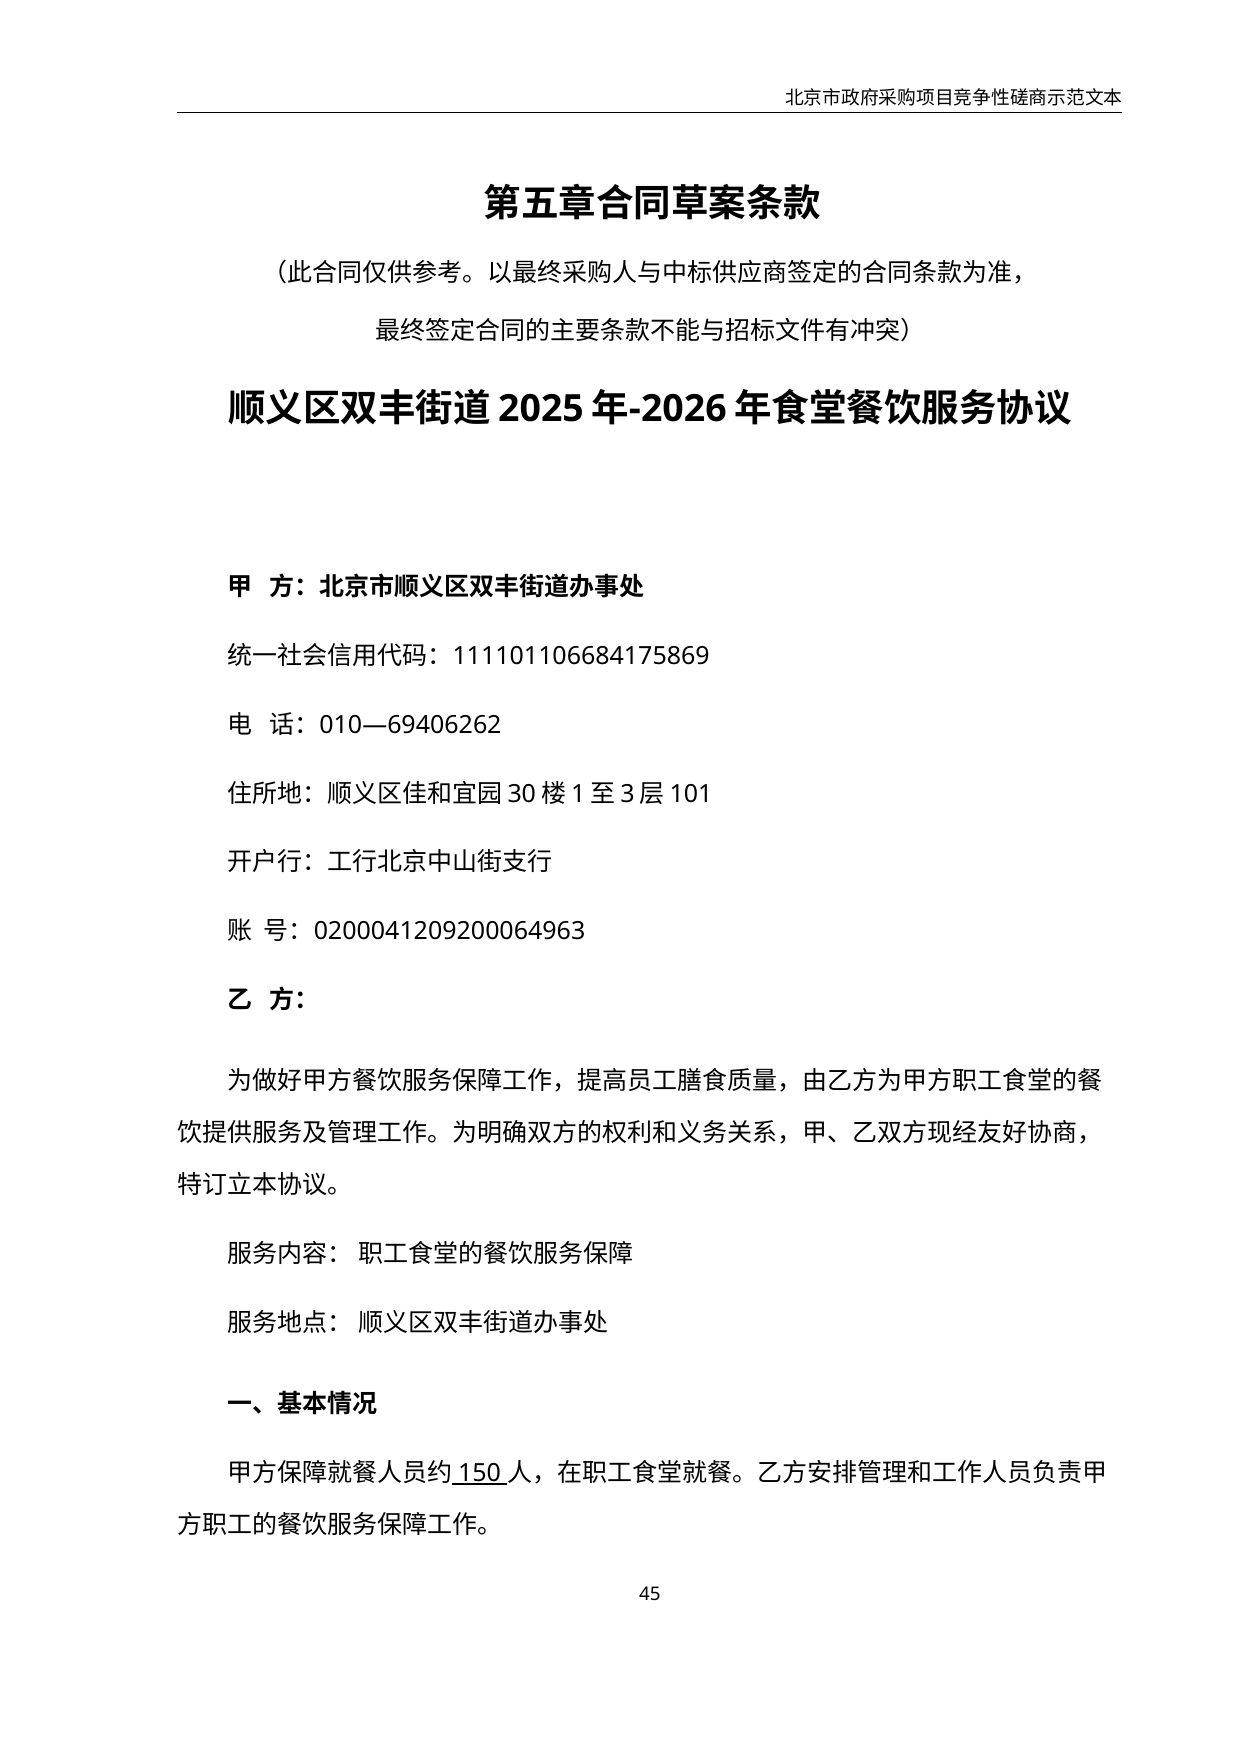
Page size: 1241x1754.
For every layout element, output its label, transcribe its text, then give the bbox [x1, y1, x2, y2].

text 电 话：010—69406262 [177, 692, 1122, 744]
text 甲方保障就餐人员约 150 人，在职工食堂就餐。乙方安排管理和工作人员负责甲方职工的餐饮服务保障工作。 [177, 1439, 1122, 1544]
text 顺义区双丰街道2025年-2026年食堂餐饮服务协议 [177, 378, 1122, 433]
text 乙 方： [177, 967, 1122, 1019]
text 开户行：工行北京中山街支行 [177, 829, 1122, 881]
subtitle 第五章合同草案条款 [182, 173, 1122, 228]
text 甲 方：北京市顺义区双丰街道办事处 [177, 554, 1122, 606]
text 为做好甲方餐饮服务保障工作，提高员工膳食质量，由乙方为甲方职工食堂的餐饮提供服务及管理工作。为明确双方的权利和义务关系，甲、乙双方现经友好协商，特订立本协议。 [177, 1048, 1122, 1204]
text 服务地点： 顺义区双丰街道办事处 [177, 1289, 1122, 1342]
text 最终签定合同的主要条款不能与招标文件有冲突） [177, 311, 1122, 347]
text （此合同仅供参考。以最终采购人与中标供应商签定的合同条款为准， [177, 252, 1122, 289]
text 统一社会信用代码：111101106684175869 [177, 623, 1122, 675]
text 一、基本情况 [177, 1371, 1122, 1423]
text 账 号：0200041209200064963 [177, 898, 1122, 950]
text 住所地：顺义区佳和宜园30楼1至3层101 [177, 760, 1122, 812]
text 服务内容： 职工食堂的餐饮服务保障 [177, 1221, 1122, 1273]
